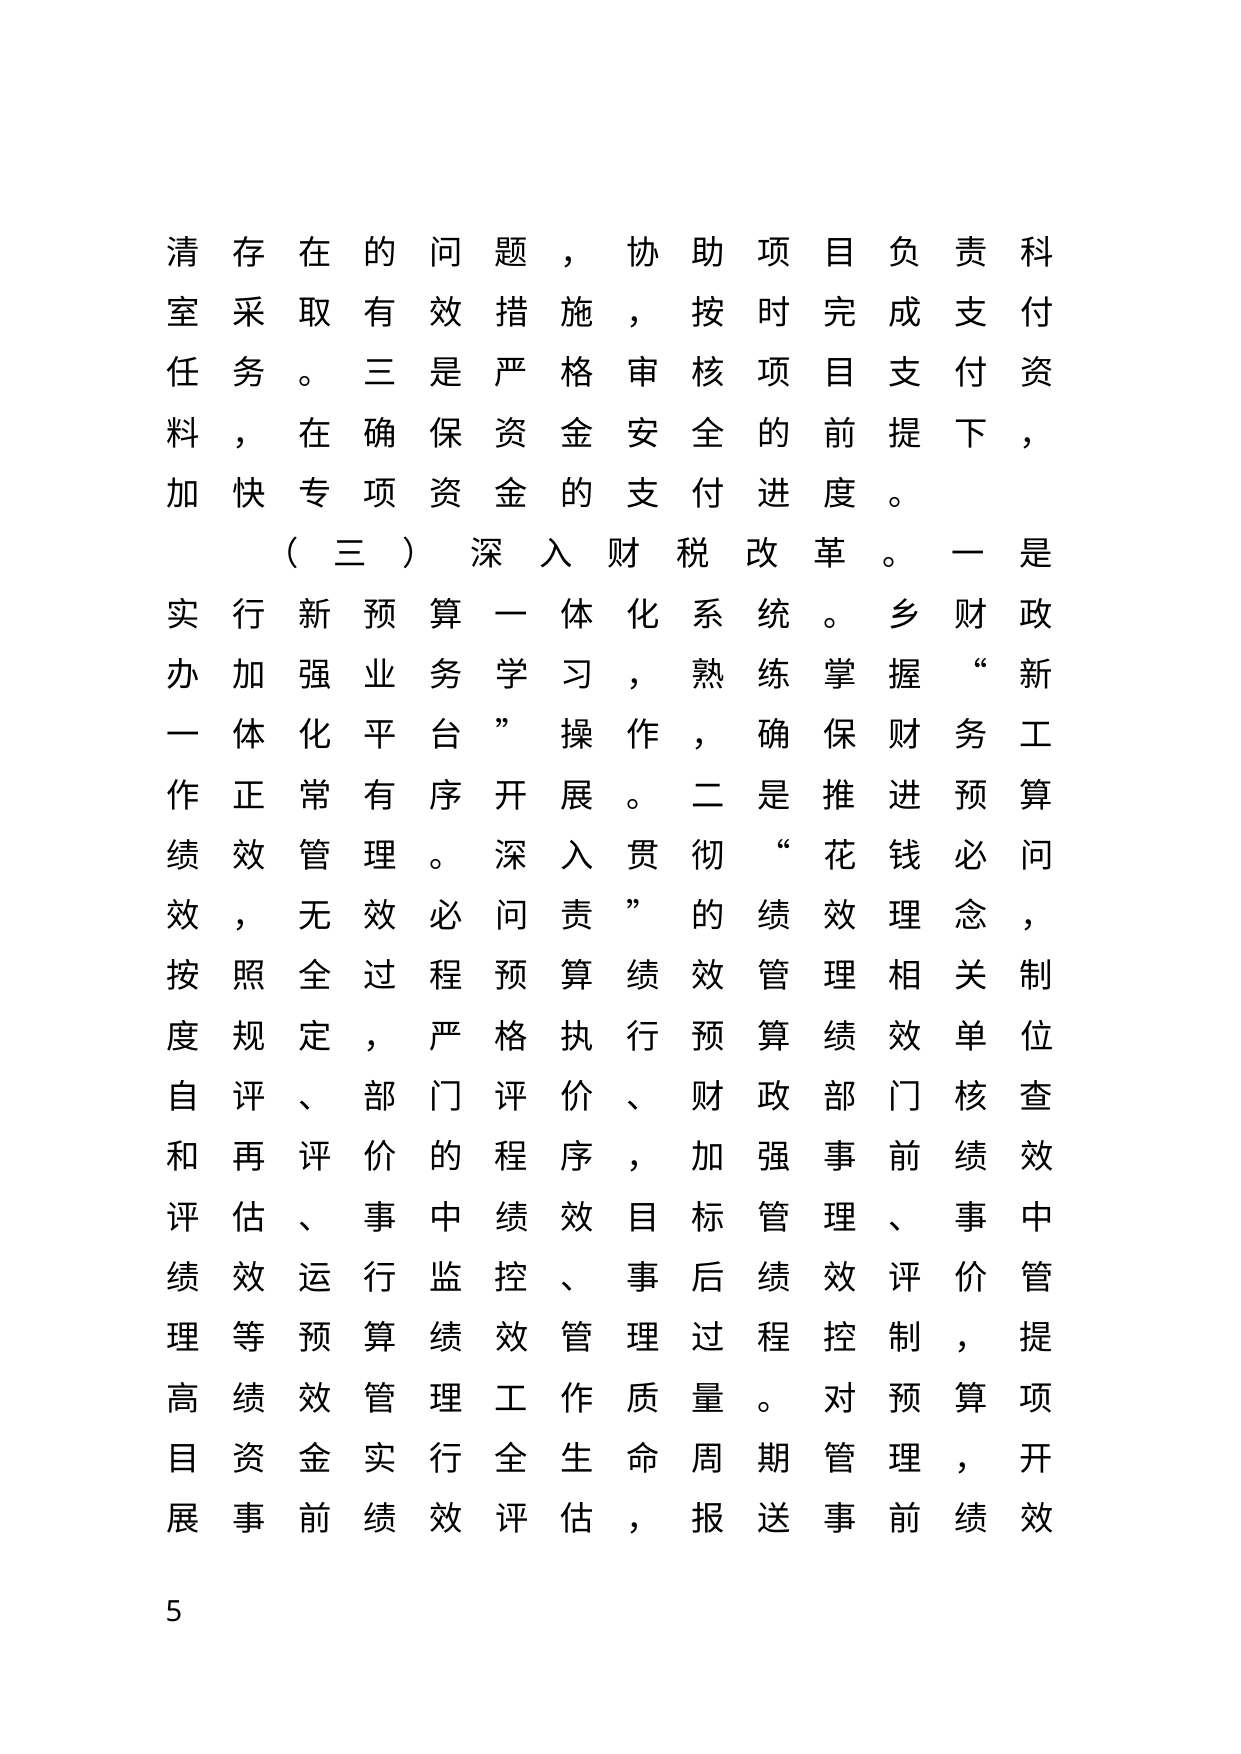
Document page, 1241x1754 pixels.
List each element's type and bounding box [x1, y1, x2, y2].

text [167, 219, 1085, 521]
text [167, 521, 1085, 1546]
